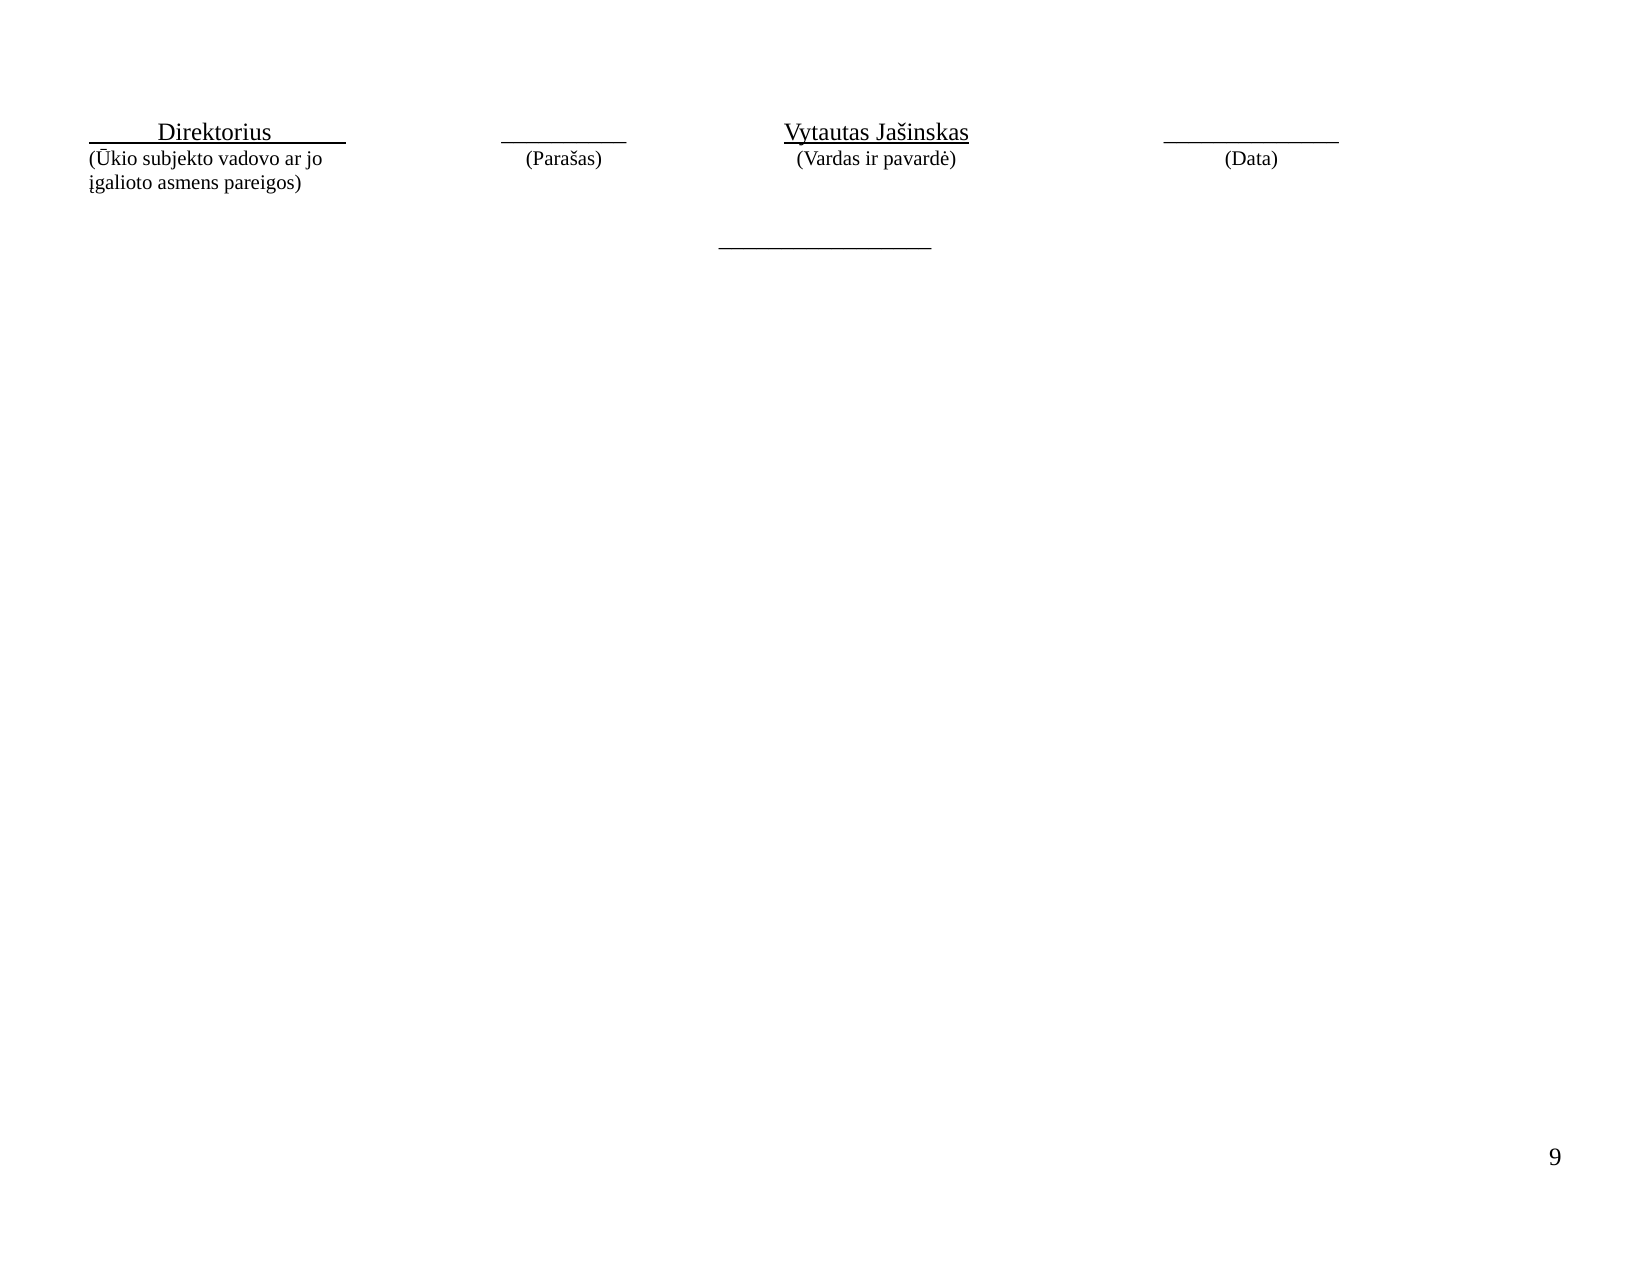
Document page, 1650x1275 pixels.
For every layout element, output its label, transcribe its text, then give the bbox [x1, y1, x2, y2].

text (Ūkio subjekto vadovo ar jo (Parašas) (Vardas ir pavardė) (Data) [89, 146, 1561, 170]
text _________________ [89, 223, 1561, 252]
text Direktorius __________ Vytautas Jašinskas ______________ [89, 117, 1561, 146]
text įgalioto asmens pareigos) [89, 170, 1561, 194]
